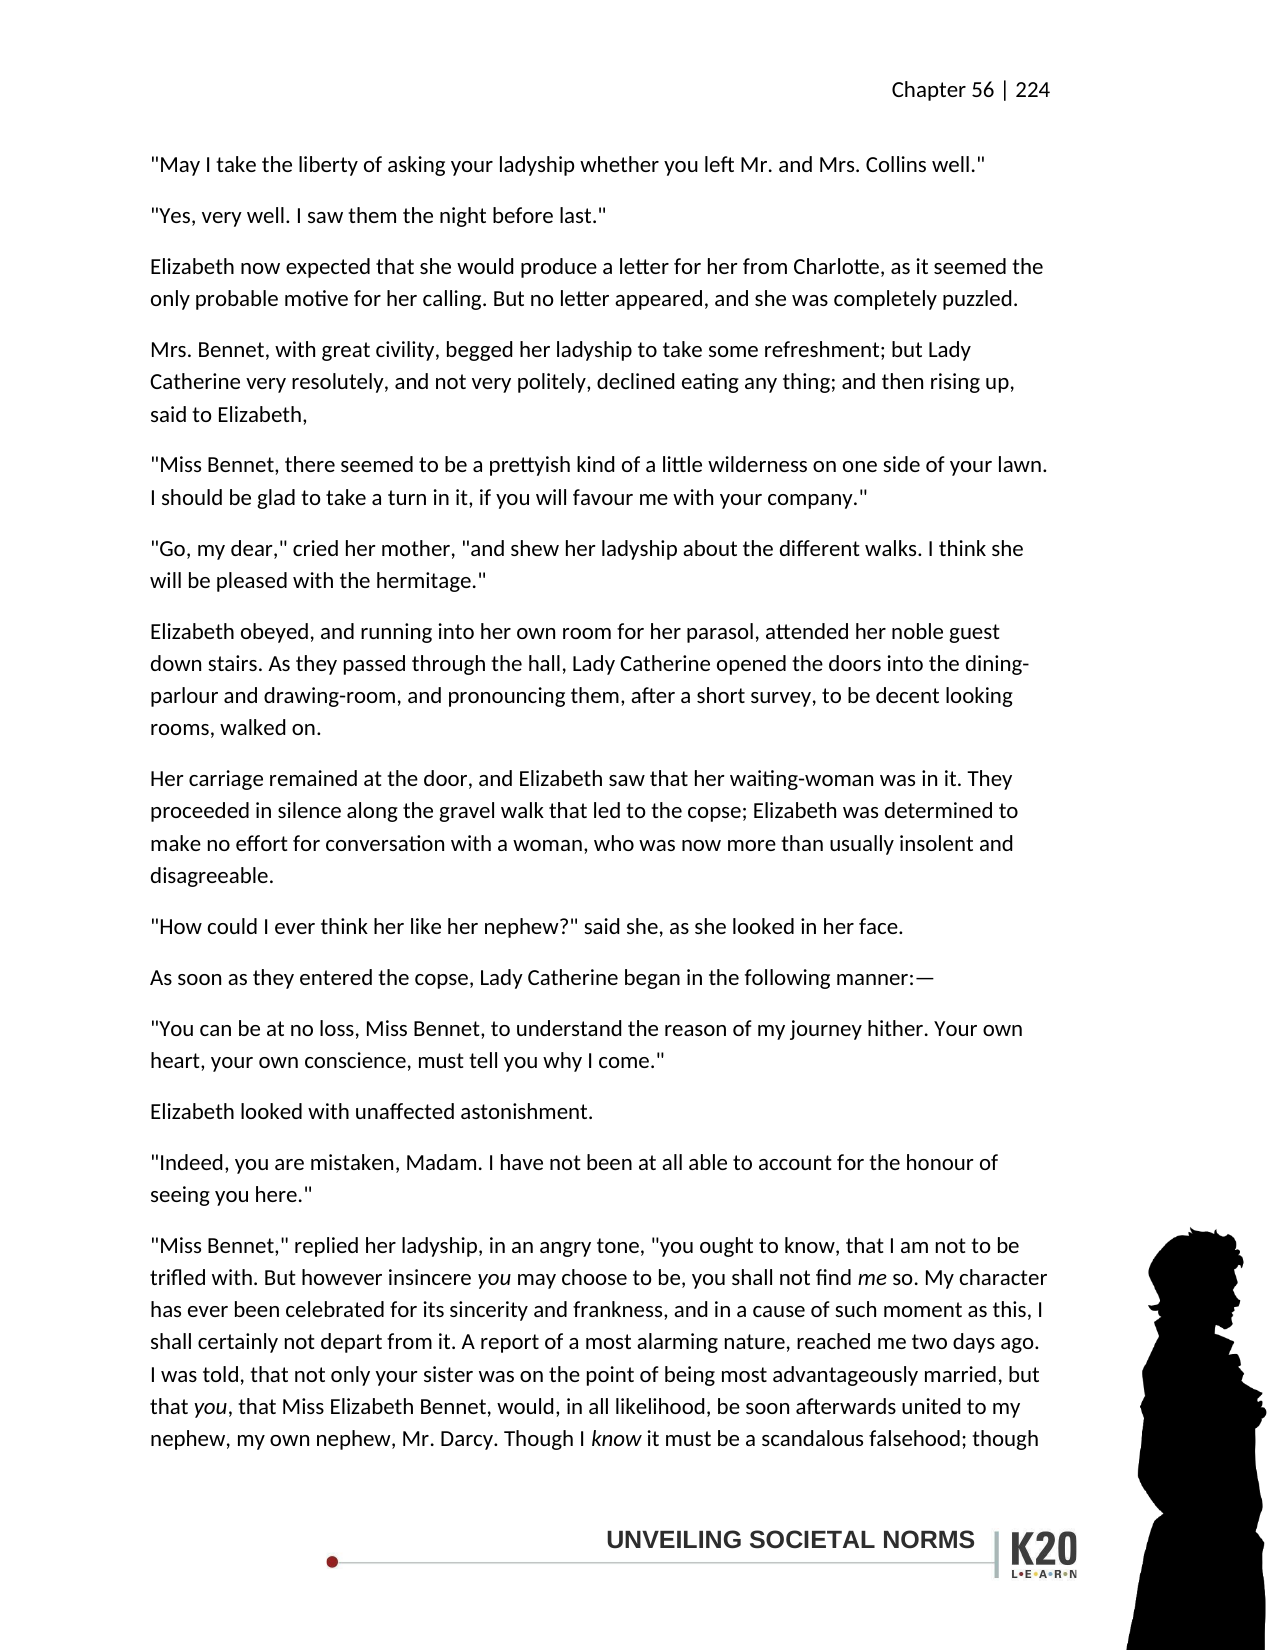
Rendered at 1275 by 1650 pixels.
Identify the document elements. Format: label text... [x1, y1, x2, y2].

picture [1125, 1223, 1275, 1650]
text Elizabeth obeyed, and running into her own room for her parasol, attended her noble guest down stairs. As they passed through the hall, Lady Catherine opened the doors into the dining-parlour and drawing-room, and pronouncing them, after a short survey, to be decent looking rooms, walked on. [150, 617, 1050, 741]
text "You can be at no loss, Miss Bennet, to understand the reason of my journey hither. Your own heart, your own conscience, must tell you why I come." [150, 1014, 1050, 1074]
text "Indeed, you are mistaken, Madam. I have not been at all able to account for the honour of seeing you here." [150, 1148, 1050, 1208]
picture [326, 1528, 1077, 1581]
text "Miss Bennet, there seemed to be a prettyish kind of a little wilderness on one side of your lawn. I should be glad to take a turn in it, if you will favour me with your company." [150, 451, 1050, 511]
text "Yes, very well. I saw them the night before last." [150, 201, 1050, 229]
text Mrs. Bennet, with great civility, begged her ladyship to take some refreshment; but Lady Catherine very resolutely, and not very politely, declined eating any thing; and then rising up, said to Elizabeth, [150, 335, 1050, 428]
text As soon as they entered the copse, Lady Catherine began in the following manner:— [150, 963, 1050, 991]
text Elizabeth now expected that she would produce a letter for her from Charlotte, as it seemed the only probable motive for her calling. But no letter appeared, and she was completely puzzled. [150, 252, 1050, 312]
text Her carriage remained at the door, and Elizabeth saw that her waiting-woman was in it. They proceeded in silence along the gravel walk that led to the copse; Elizabeth was determined to make no effort for conversation with a woman, who was now more than usually insolent and disagreeable. [150, 764, 1050, 889]
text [150, 1231, 1050, 1452]
text "May I take the liberty of asking your ladyship whether you left Mr. and Mrs. Collins well." [150, 150, 1050, 178]
text Elizabeth looked with unaffected astonishment. [150, 1097, 1050, 1125]
text "How could I ever think her like her nephew?" said she, as she looked in her face. [150, 912, 1050, 940]
text "Go, my dear," cried her mother, "and shew her ladyship about the different walks. I think she will be pleased with the hermitage." [150, 534, 1050, 594]
